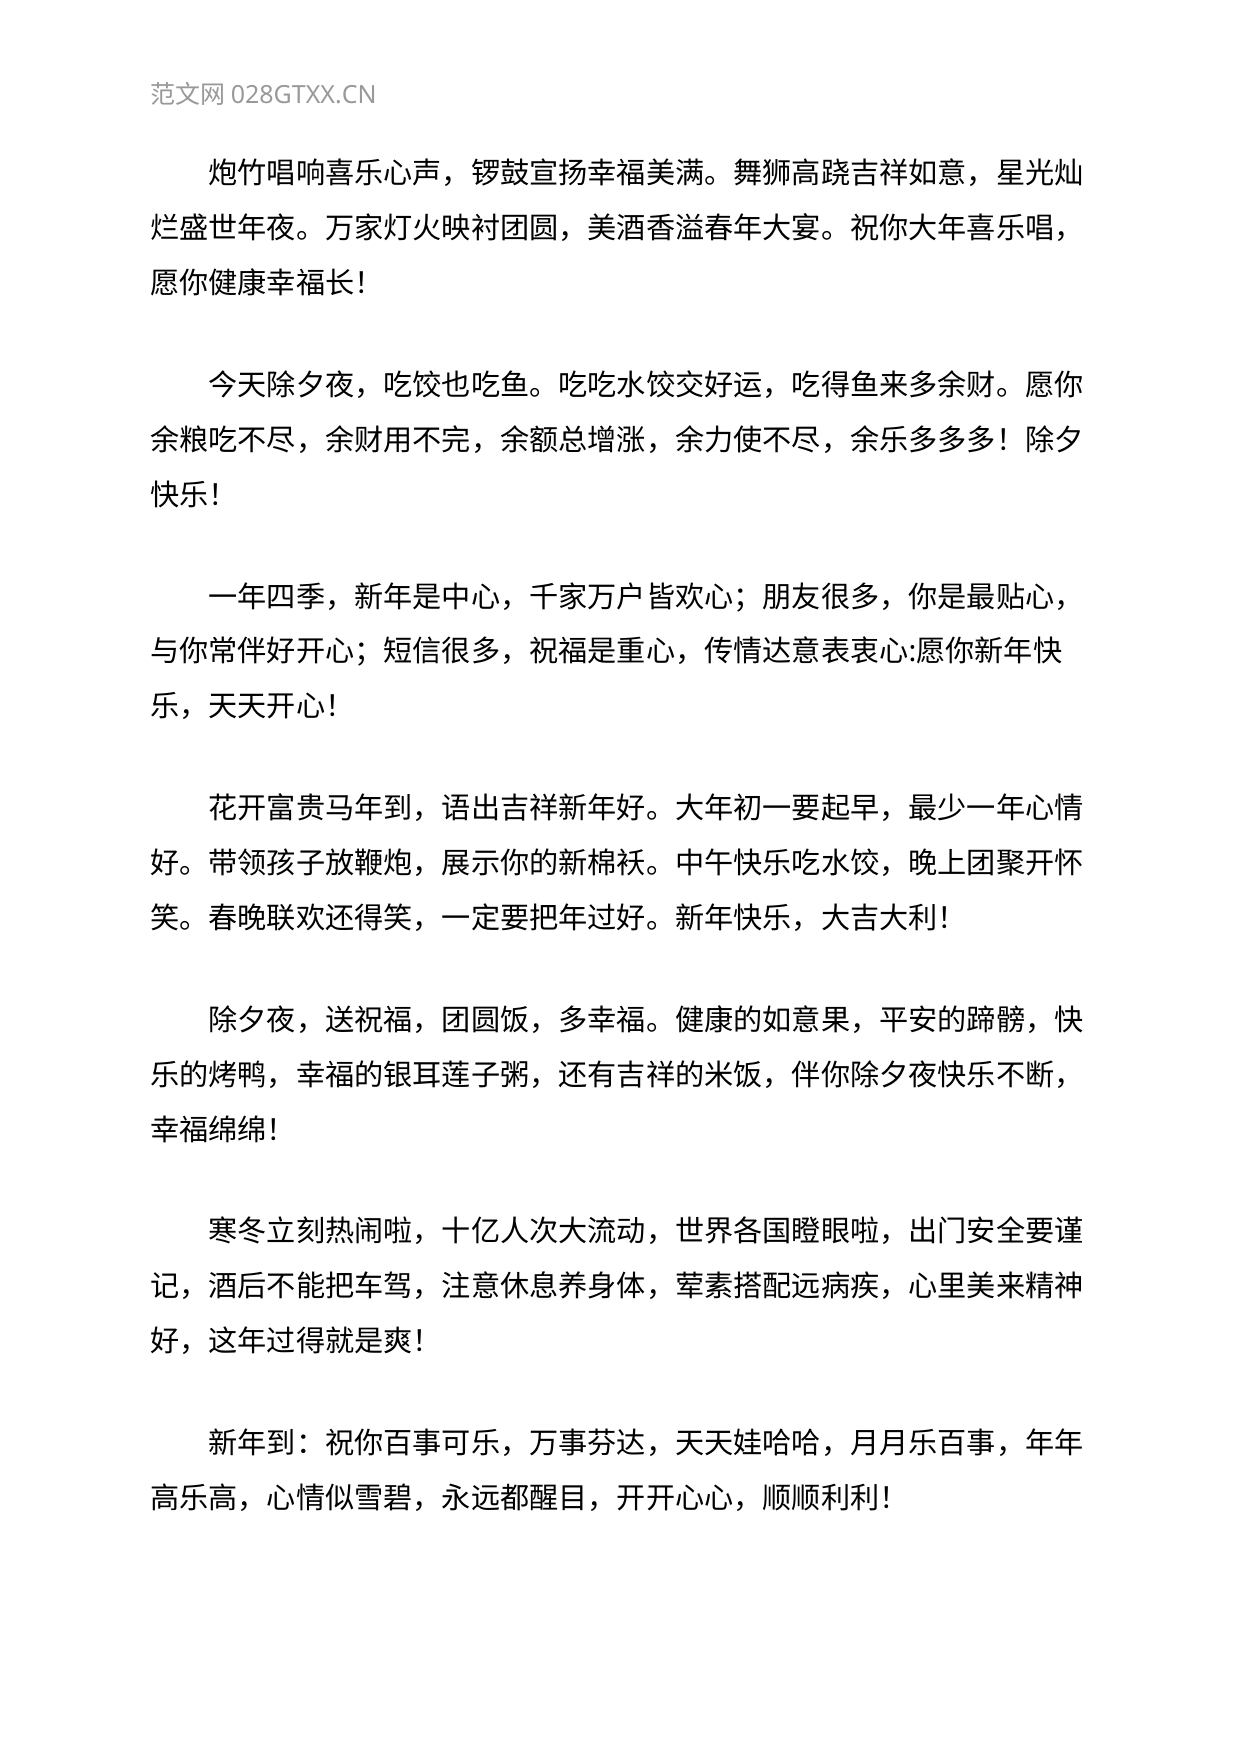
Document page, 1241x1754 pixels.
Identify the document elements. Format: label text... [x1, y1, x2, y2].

text 今天除夕夜，吃饺也吃鱼。吃吃水饺交好运，吃得鱼来多余财。愿你余粮吃不尽，余财用不完，余额总增涨，余力使不尽，余乐多多多！除夕快乐！ [150, 362, 1090, 514]
text 除夕夜，送祝福，团圆饭，多幸福。健康的如意果，平安的蹄髈，快乐的烤鸭，幸福的银耳莲子粥，还有吉祥的米饭，伴你除夕夜快乐不断，幸福绵绵！ [150, 996, 1090, 1148]
text 炮竹唱响喜乐心声，锣鼓宣扬幸福美满。舞狮高跷吉祥如意，星光灿烂盛世年夜。万家灯火映衬团圆，美酒香溢春年大宴。祝你大年喜乐唱，愿你健康幸福长！ [150, 150, 1090, 302]
text 寒冬立刻热闹啦，十亿人次大流动，世界各国瞪眼啦，出门安全要谨记，酒后不能把车驾，注意休息养身体，荤素搭配远病疾，心里美来精神好，这年过得就是爽！ [150, 1208, 1090, 1360]
text 一年四季，新年是中心，千家万户皆欢心；朋友很多，你是最贴心，与你常伴好开心；短信很多，祝福是重心，传情达意表衷心:愿你新年快乐，天天开心！ [150, 573, 1090, 725]
text 花开富贵马年到，语出吉祥新年好。大年初一要起早，最少一年心情好。带领孩子放鞭炮，展示你的新棉袄。中午快乐吃水饺，晚上团聚开怀笑。春晚联欢还得笑，一定要把年过好。新年快乐，大吉大利！ [150, 785, 1090, 937]
text 新年到：祝你百事可乐，万事芬达，天天娃哈哈，月月乐百事，年年高乐高，心情似雪碧，永远都醒目，开开心心，顺顺利利！ [150, 1419, 1090, 1517]
